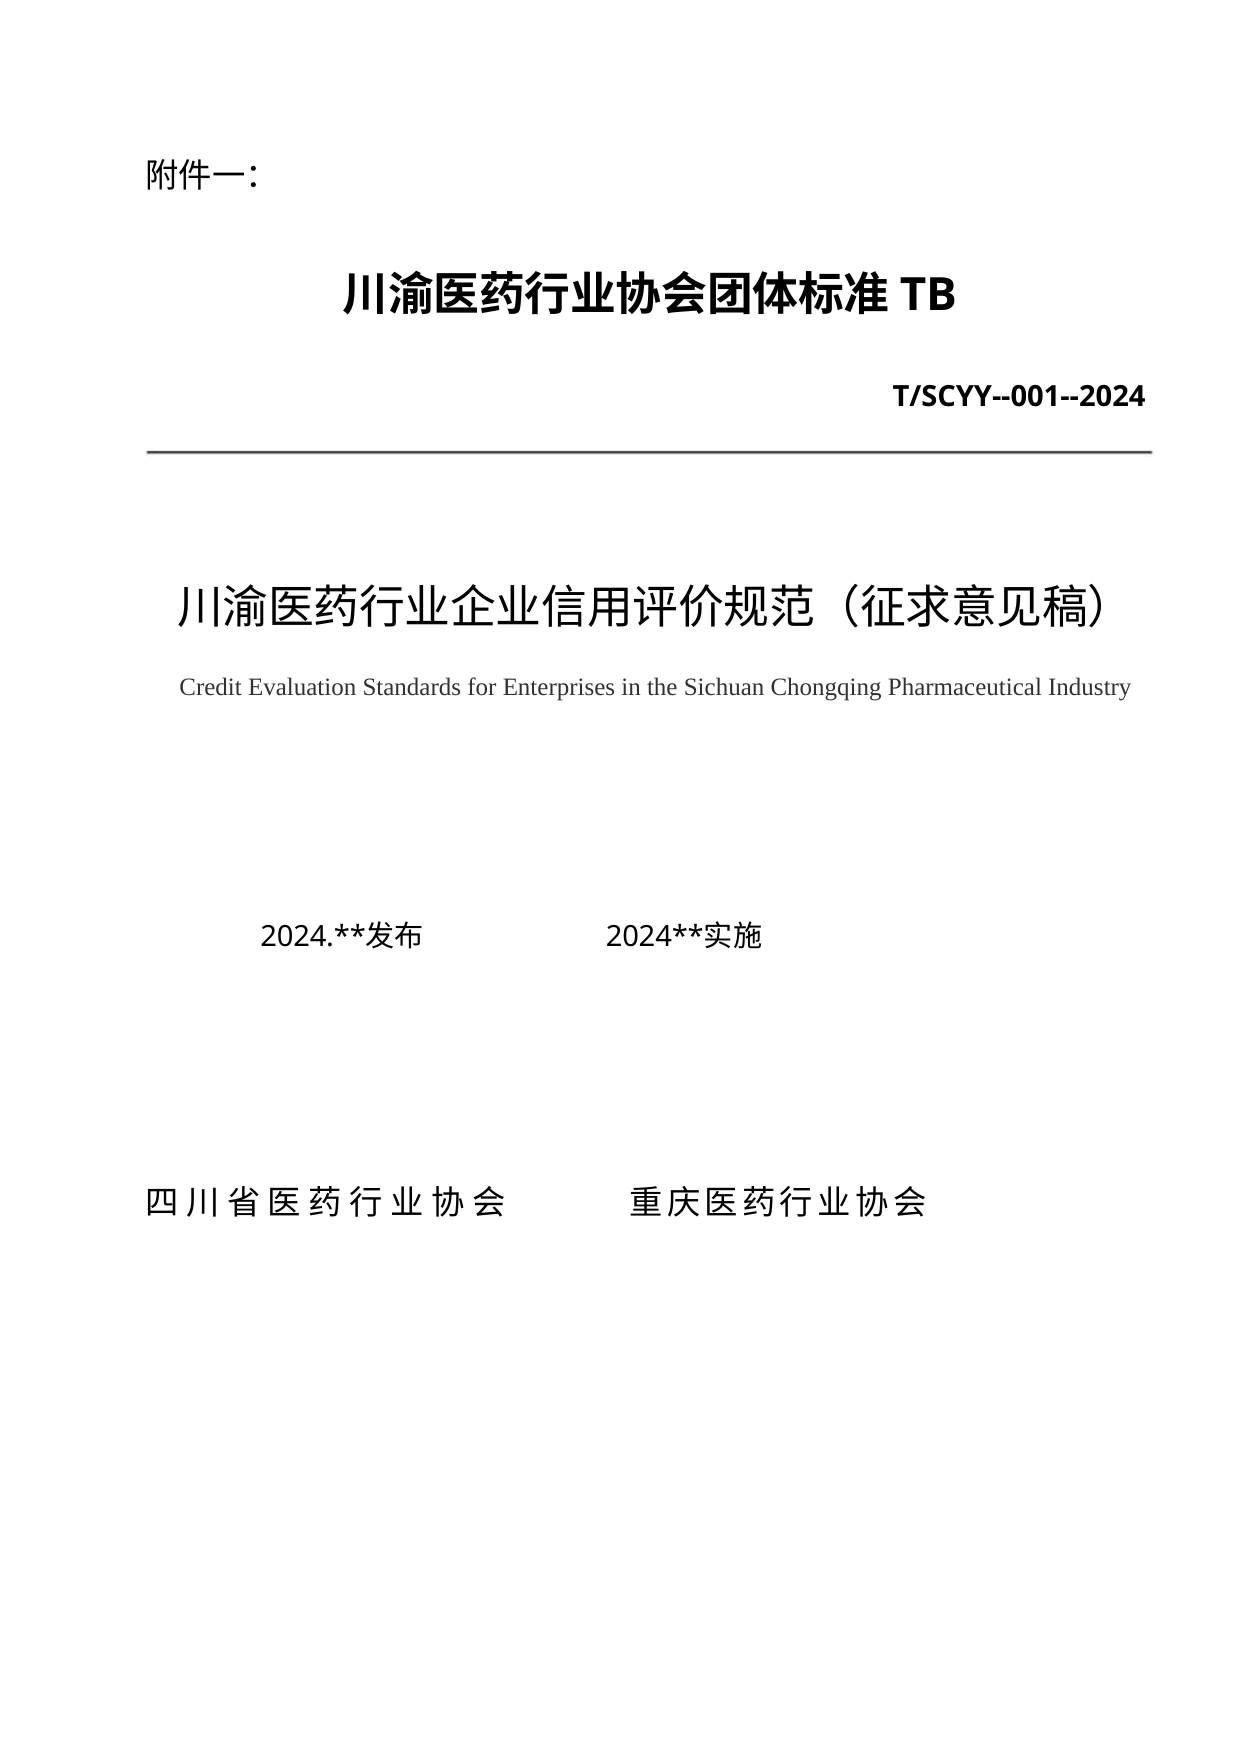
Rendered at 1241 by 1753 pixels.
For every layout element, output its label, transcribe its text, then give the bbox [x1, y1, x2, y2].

text 附件一： [145, 149, 1154, 197]
text T/SCYY--001--2024 [892, 377, 1154, 413]
text 川渝医药行业协会团体标准 TB [145, 262, 1154, 322]
picture [145, 450, 1154, 457]
text 川渝医药行业企业信用评价规范（征求意见稿） [157, 571, 1154, 637]
text Credit Evaluation Standards for Enterprises in the Sichuan Chongqing Pharmaceutical Industry [157, 672, 1154, 700]
text 2024.**发布 2024**实施 [145, 915, 1154, 954]
text 四 川 省 医 药 行 业 协 会 重 庆 医 药 行 业 协 会 [145, 1180, 1154, 1223]
